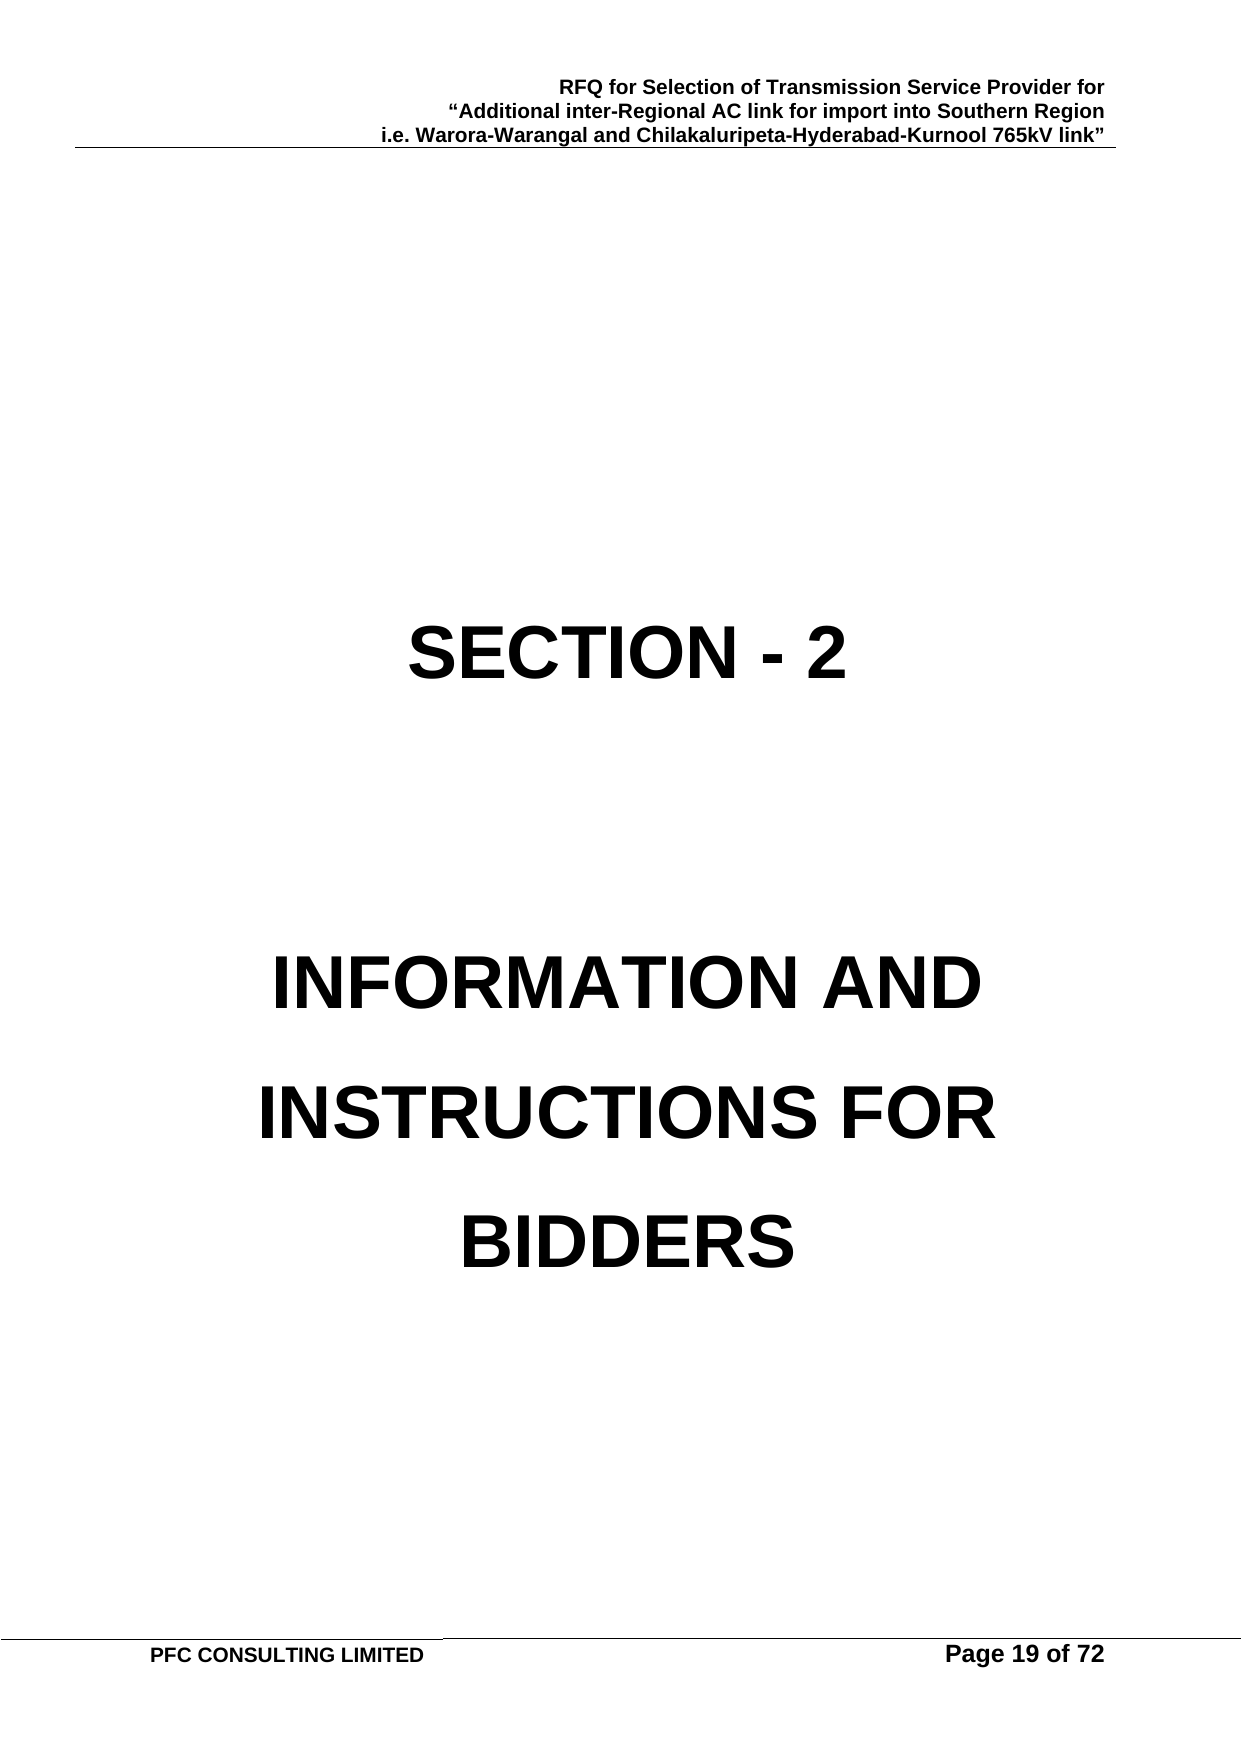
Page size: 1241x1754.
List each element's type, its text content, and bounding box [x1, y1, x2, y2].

list SECTION - 2 [150, 608, 1105, 694]
text INFORMATION AND INSTRUCTIONS FOR BIDDERS [150, 938, 1105, 1283]
